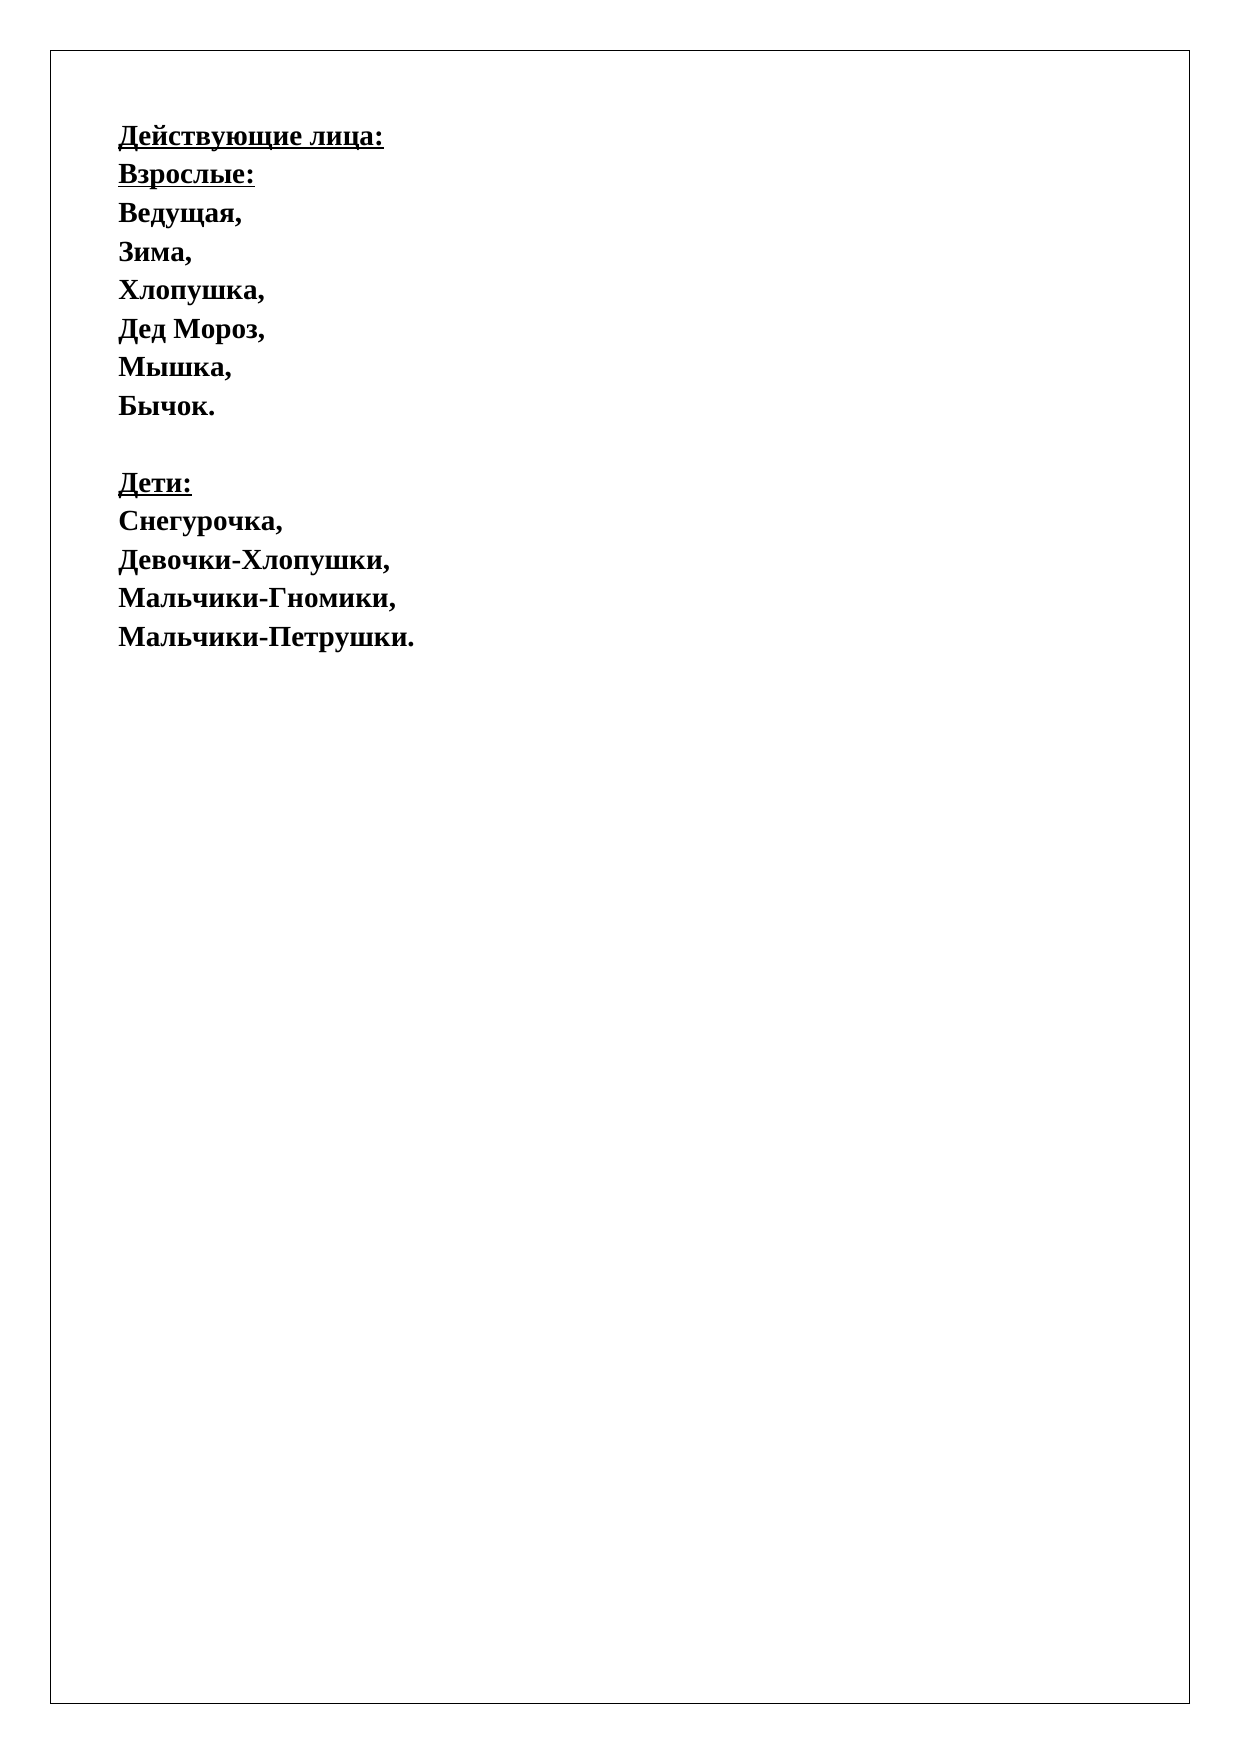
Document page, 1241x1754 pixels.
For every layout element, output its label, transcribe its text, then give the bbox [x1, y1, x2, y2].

text Взрослые: [118, 157, 1152, 190]
text Действующие лица: [118, 118, 1152, 152]
text Дед Мороз, [118, 311, 1152, 344]
text Дети: [118, 465, 1152, 498]
text Бычок. [118, 388, 1152, 421]
text Зима, [118, 234, 1152, 267]
text Мальчики-Петрушки. [118, 619, 1152, 653]
text Девочки-Хлопушки, [118, 542, 1152, 576]
text Снегурочка, [118, 503, 1152, 537]
text Хлопушка, [118, 272, 1152, 306]
text Ведущая, [118, 195, 1152, 229]
text Мальчики-Гномики, [118, 581, 1152, 614]
text Мышка, [118, 349, 1152, 383]
